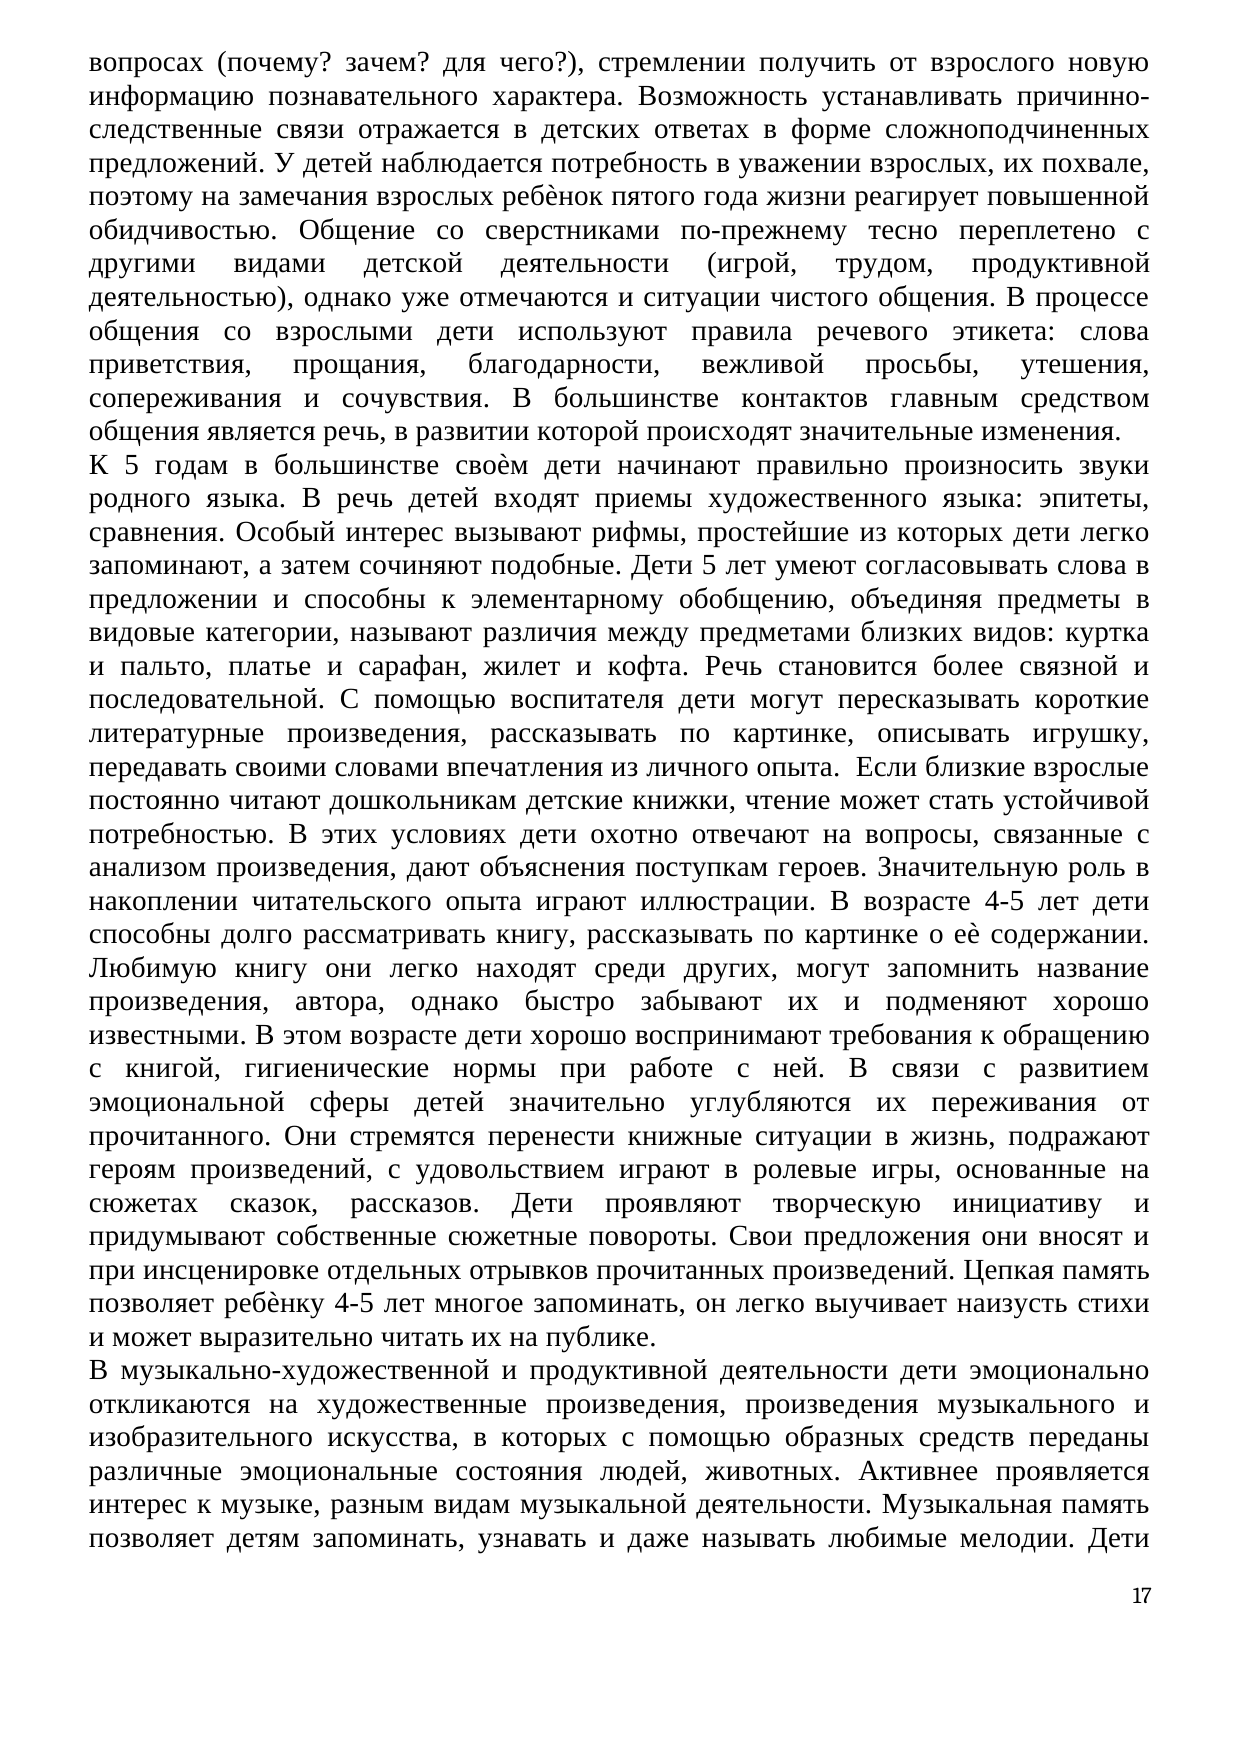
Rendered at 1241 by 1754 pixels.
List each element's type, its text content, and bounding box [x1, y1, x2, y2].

text К 5 годам в большинстве своѐм дети начинают правильно произносить звуки родного языка. В речь детей входят приемы художественного языка: эпитеты, сравнения. Особый интерес вызывают рифмы, простейшие из которых дети легко запоминают, а затем сочиняют подобные. Дети 5 лет умеют согласовывать слова в предложении и способны к элементарному обобщению, объединяя предметы в видовые категории, называют различия между предметами близких видов: куртка и пальто, платье и сарафан, жилет и кофта. Речь становится более связной и последовательной. С помощью воспитателя дети могут пересказывать короткие литературные произведения, рассказывать по картинке, описывать игрушку, передавать своими словами впечатления из личного опыта. Если близкие взрослые постоянно читают дошкольникам детские книжки, чтение может стать устойчивой потребностью. В этих условиях дети охотно отвечают на вопросы, связанные с анализом произведения, дают объяснения поступкам героев. Значительную роль в накоплении читательского опыта играют иллюстрации. В возрасте 4-5 лет дети способны долго рассматривать книгу, рассказывать по картинке о еѐ содержании. Любимую книгу они легко находят среди других, могут запомнить название произведения, автора, однако быстро забывают их и подменяют хорошо известными. В этом возрасте дети хорошо воспринимают требования к обращению с книгой, гигиенические нормы при работе с ней. В связи с развитием эмоциональной сферы детей значительно углубляются их переживания от прочитанного. Они стремятся перенести книжные ситуации в жизнь, подражают героям произведений, с удовольствием играют в ролевые игры, основанные на сюжетах сказок, рассказов. Дети проявляют творческую инициативу и придумывают собственные сюжетные повороты. Свои предложения они вносят и при инсценировке отдельных отрывков прочитанных произведений. Цепкая память позволяет ребѐнку 4-5 лет многое запоминать, он легко выучивает наизусть стихи и может выразительно читать их на публике. [89, 447, 1152, 1352]
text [89, 1352, 1152, 1554]
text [89, 44, 1152, 447]
